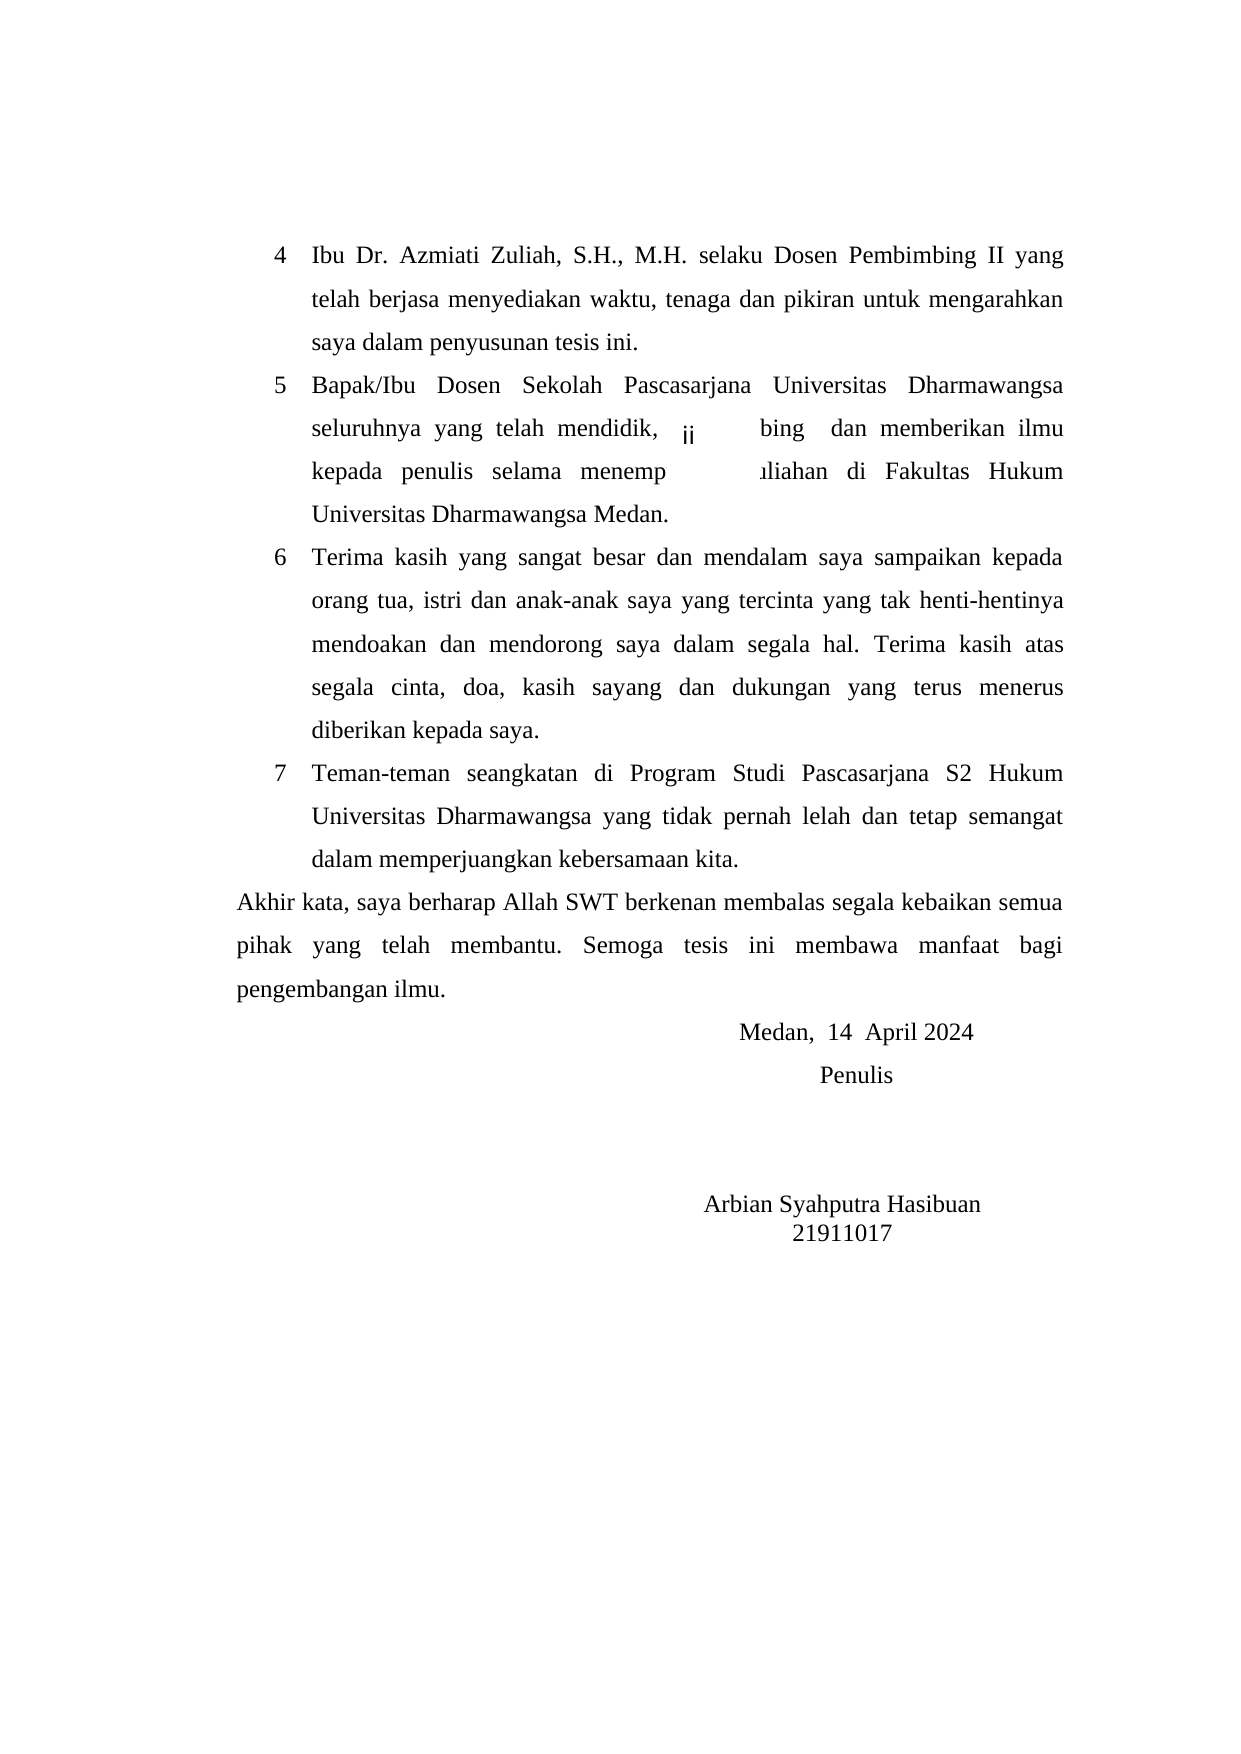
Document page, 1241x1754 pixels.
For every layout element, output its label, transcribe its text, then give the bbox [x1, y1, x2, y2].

list Terima kasih yang sangat besar dan mendalam saya sampaikan kepada orang tua, istri dan anak-anak saya yang tercinta yang tak henti-hentinya mendoakan dan mendorong saya dalam segala hal. Terima kasih atas segala cinta, doa, kasih sayang dan dukungan yang terus menerus diberikan kepada saya. [274, 542, 1064, 744]
list Bapak/Ibu Dosen Sekolah Pascasarjana Universitas Dharmawangsa seluruhnya yang telah mendidik, membimbing dan memberikan ilmu kepada penulis selama menempuh perkuliahan di Fakultas Hukum Universitas Dharmawangsa Medan. [274, 370, 1064, 528]
text Penulis [649, 1060, 1064, 1089]
list Ibu Dr. Azmiati Zuliah, S.H., M.H. selaku Dosen Pembimbing II yang telah berjasa menyediakan waktu, tenaga dan pikiran untuk mengarahkan saya dalam penyusunan tesis ini. [274, 241, 1064, 356]
text Akhir kata, saya berharap Allah SWT berkenan membalas segala kebaikan semua pihak yang telah membantu. Semoga tesis ini membawa manfaat bagi pengembangan ilmu. [236, 887, 1064, 1002]
text Arbian Syahputra Hasibuan [620, 1189, 1064, 1218]
text 21911017 [620, 1218, 1064, 1247]
text Medan, 14 April 2024 [649, 1017, 1064, 1046]
list Teman-teman seangkatan di Program Studi Pascasarjana S2 Hukum Universitas Dharmawangsa yang tidak pernah lelah dan tetap semangat dalam memperjuangkan kebersamaan kita. [274, 758, 1064, 873]
